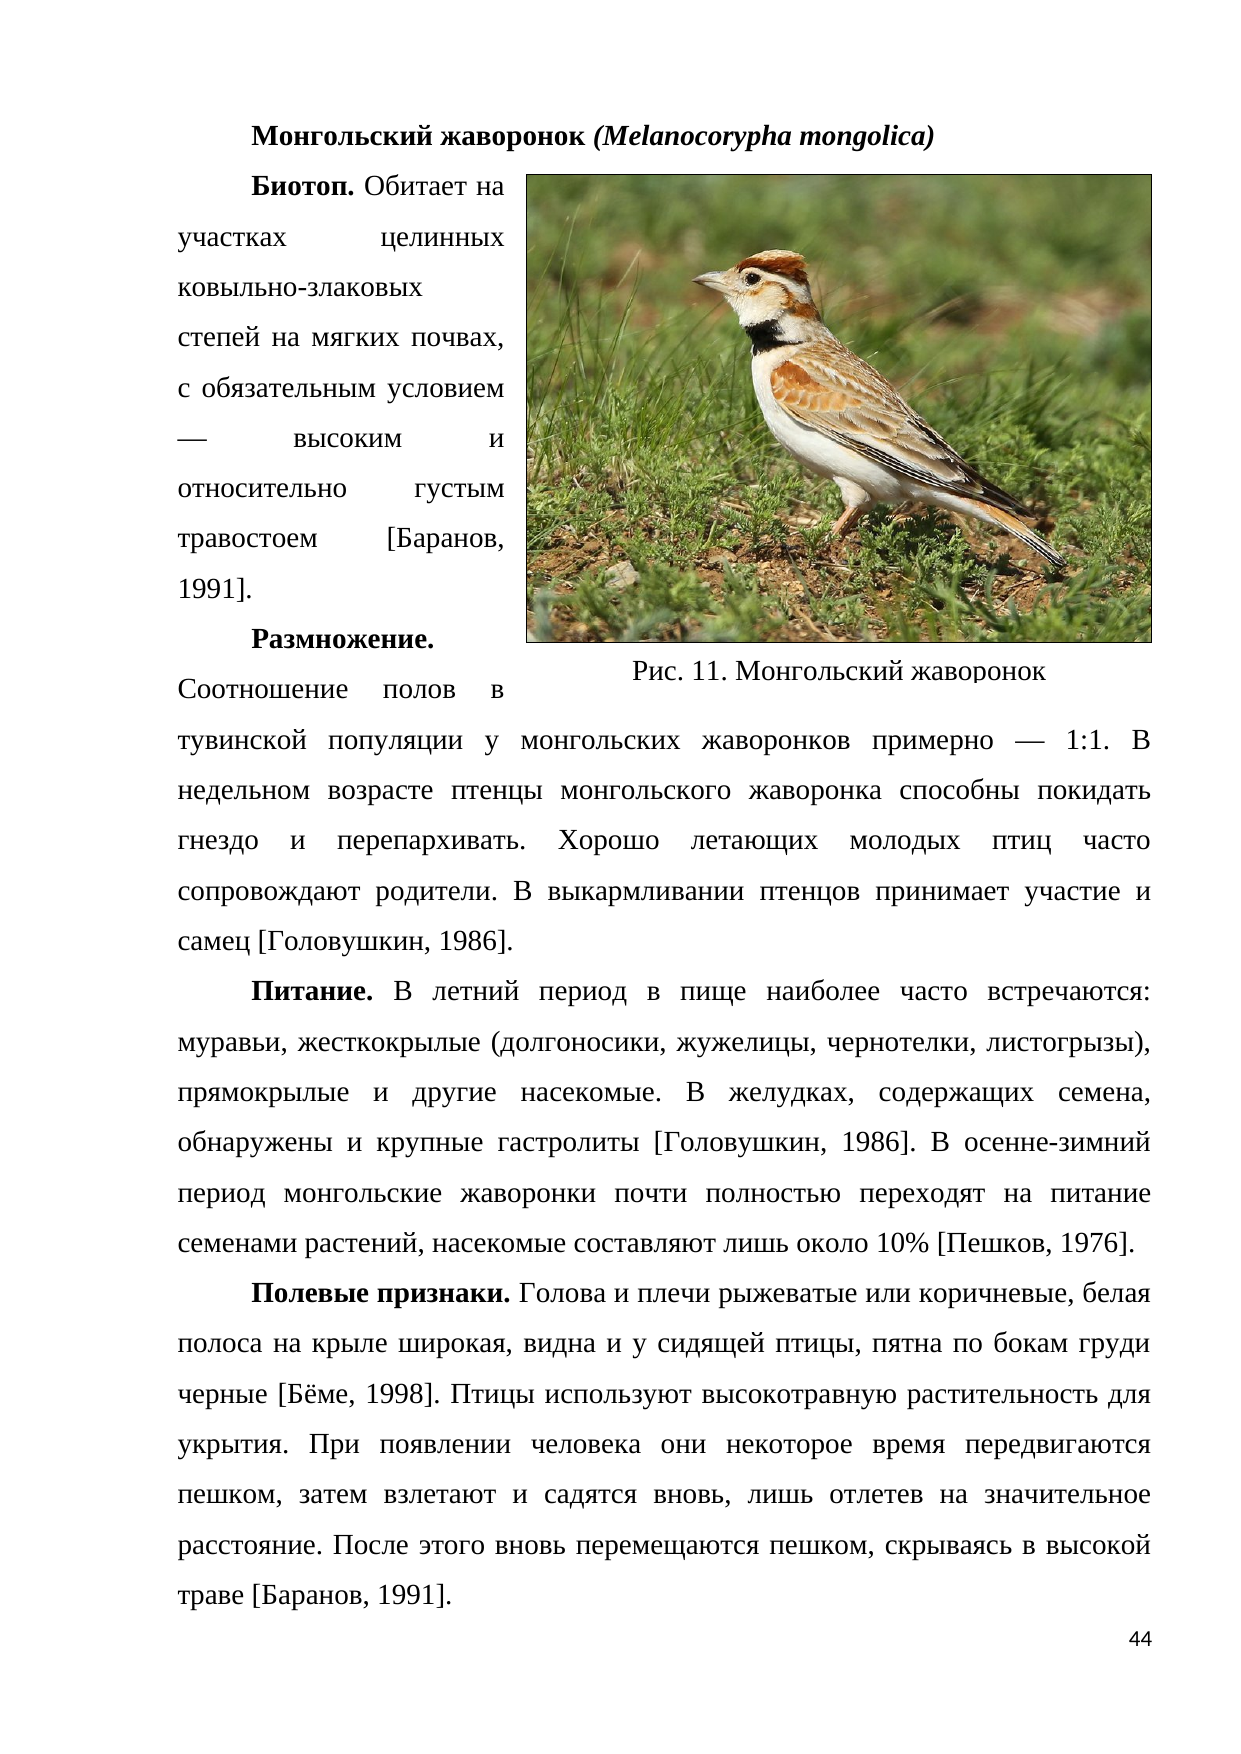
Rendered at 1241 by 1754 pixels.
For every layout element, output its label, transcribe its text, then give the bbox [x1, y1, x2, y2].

picture [527, 175, 1151, 642]
text Монгольский жаворонок (Melanocorypha mongolica) [177, 118, 1152, 152]
text Полевые признаки. Голова и плечи рыжеватые или коричневые, белая полоса на крыле широкая, видна и у сидящей птицы, пятна по бокам груди черные [Бёме, 1998]. Птицы используют высокотравную растительность для укрытия. При появлении человека они некоторое время передвигаются пешком, затем взлетают и садятся вновь, лишь отлетев на значительное расстояние. После этого вновь перемещаются пешком, скрываясь в высокой траве [Баранов, 1991]. [177, 1275, 1152, 1611]
text Питание. В летний период в пище наиболее часто встречаются: муравьи, жесткокрылые (долгоносики, жужелицы, чернотелки, листогрызы), прямокрылые и другие насекомые. В желудках, содержащих семена, обнаружены и крупные гастролиты [Головушкин, 1986]. В осенне-зимний период монгольские жаворонки почти полностью переходят на питание семенами растений, насекомые составляют лишь около 10% [Пешков, 1976]. [177, 973, 1152, 1258]
text Размножение. Соотношение полов в тувинской популяции у монгольских жаворонков примерно — 1:1. В недельном возрасте птенцы монгольского жаворонка способны покидать гнездо и перепархивать. Хорошо летающих молодых птиц часто сопровождают родители. В выкармливании птенцов принимает участие и самец [Головушкин, 1986]. [177, 621, 1152, 957]
